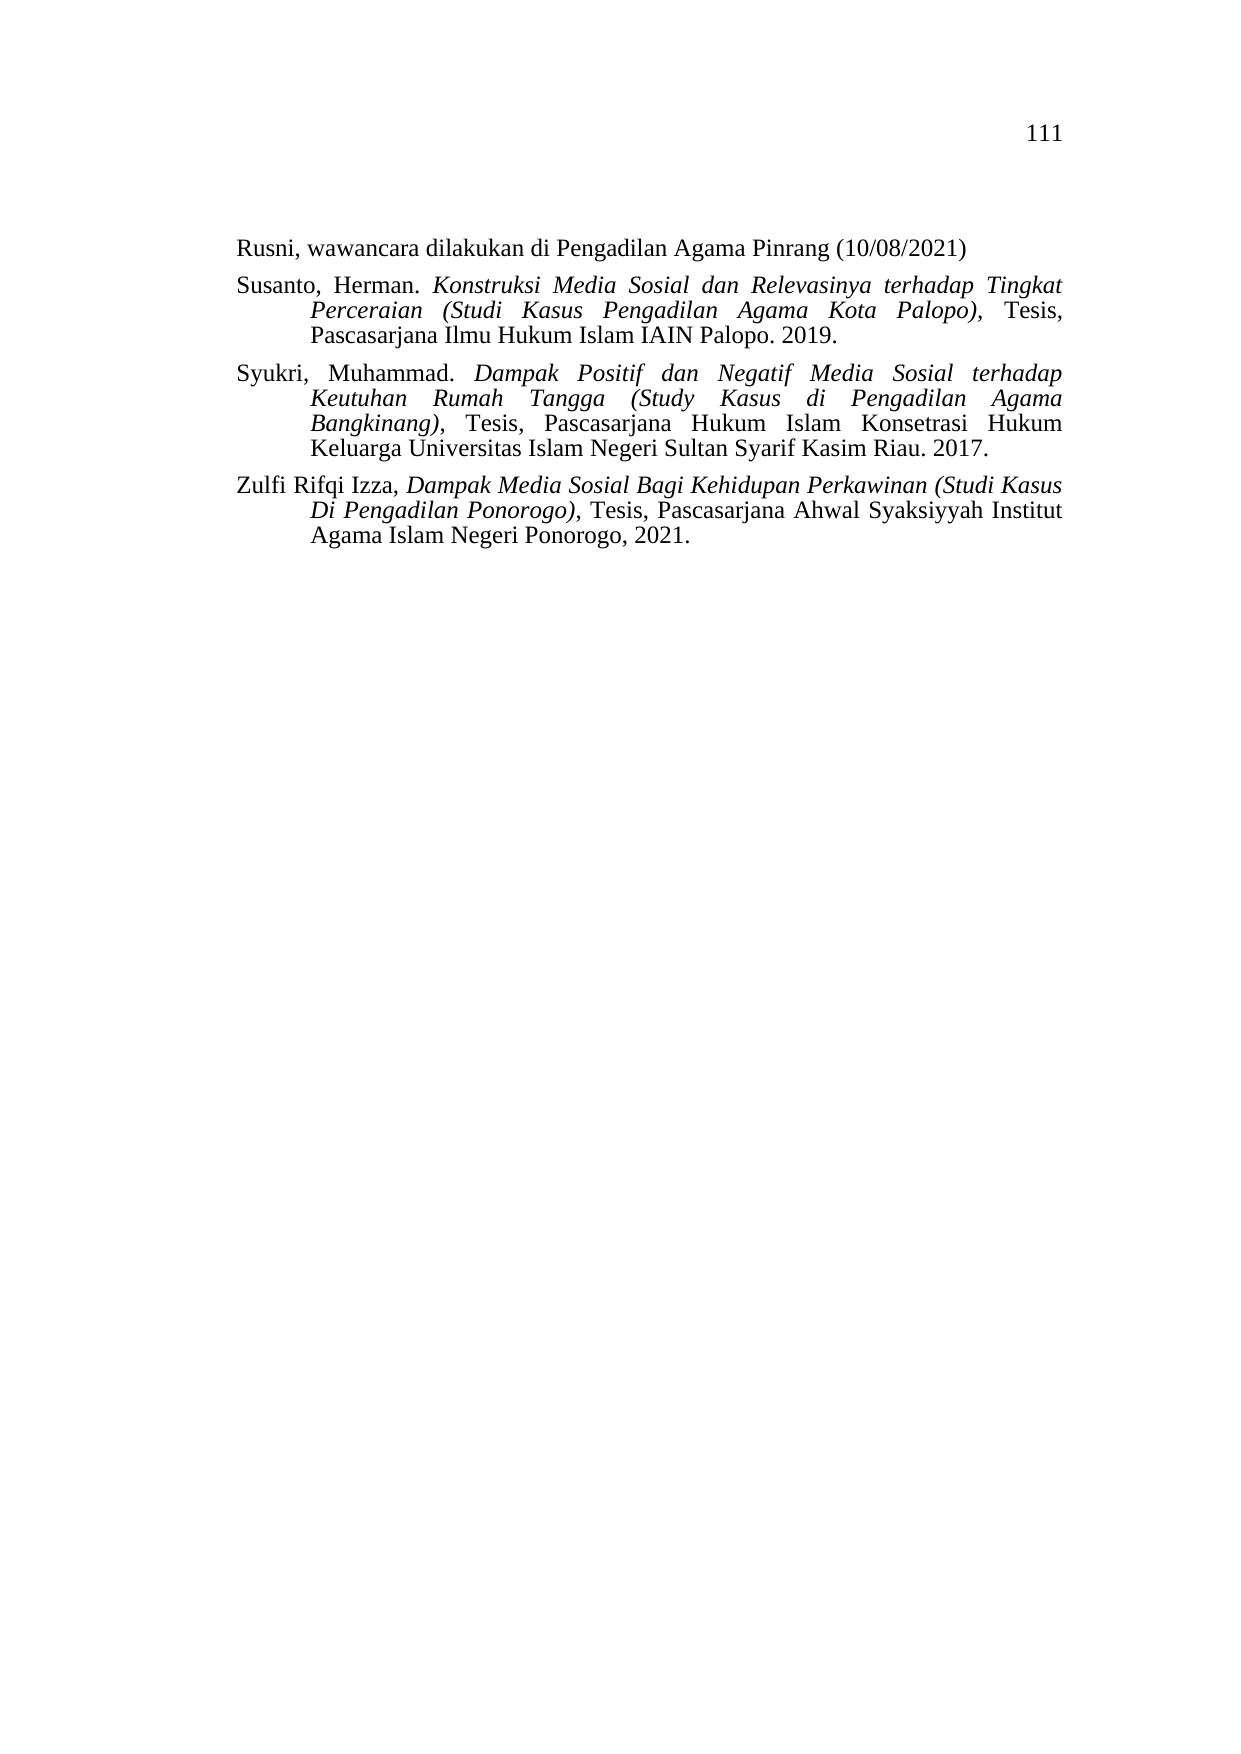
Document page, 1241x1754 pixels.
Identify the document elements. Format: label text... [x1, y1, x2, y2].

text Zulfi Rifqi Izza, Dampak Media Sosial Bagi Kehidupan Perkawinan (Studi Kasus Di Pengadilan Ponorogo), Tesis, Pascasarjana Ahwal Syaksiyyah Institut Agama Islam Negeri Ponorogo, 2021. [236, 474, 1063, 549]
text Syukri, Muhammad. Dampak Positif dan Negatif Media Sosial terhadap Keutuhan Rumah Tangga (Study Kasus di Pengadilan Agama Bangkinang), Tesis, Pascasarjana Hukum Islam Konsetrasi Hukum Keluarga Universitas Islam Negeri Sultan Syarif Kasim Riau. 2017. [236, 361, 1063, 461]
text Rusni, wawancara dilakukan di Pengadilan Agama Pinrang (10/08/2021) [236, 236, 1063, 261]
text Susanto, Herman. Konstruksi Media Sosial dan Relevasinya terhadap Tingkat Perceraian (Studi Kasus Pengadilan Agama Kota Palopo), Tesis, Pascasarjana Ilmu Hukum Islam IAIN Palopo. 2019. [236, 274, 1063, 349]
